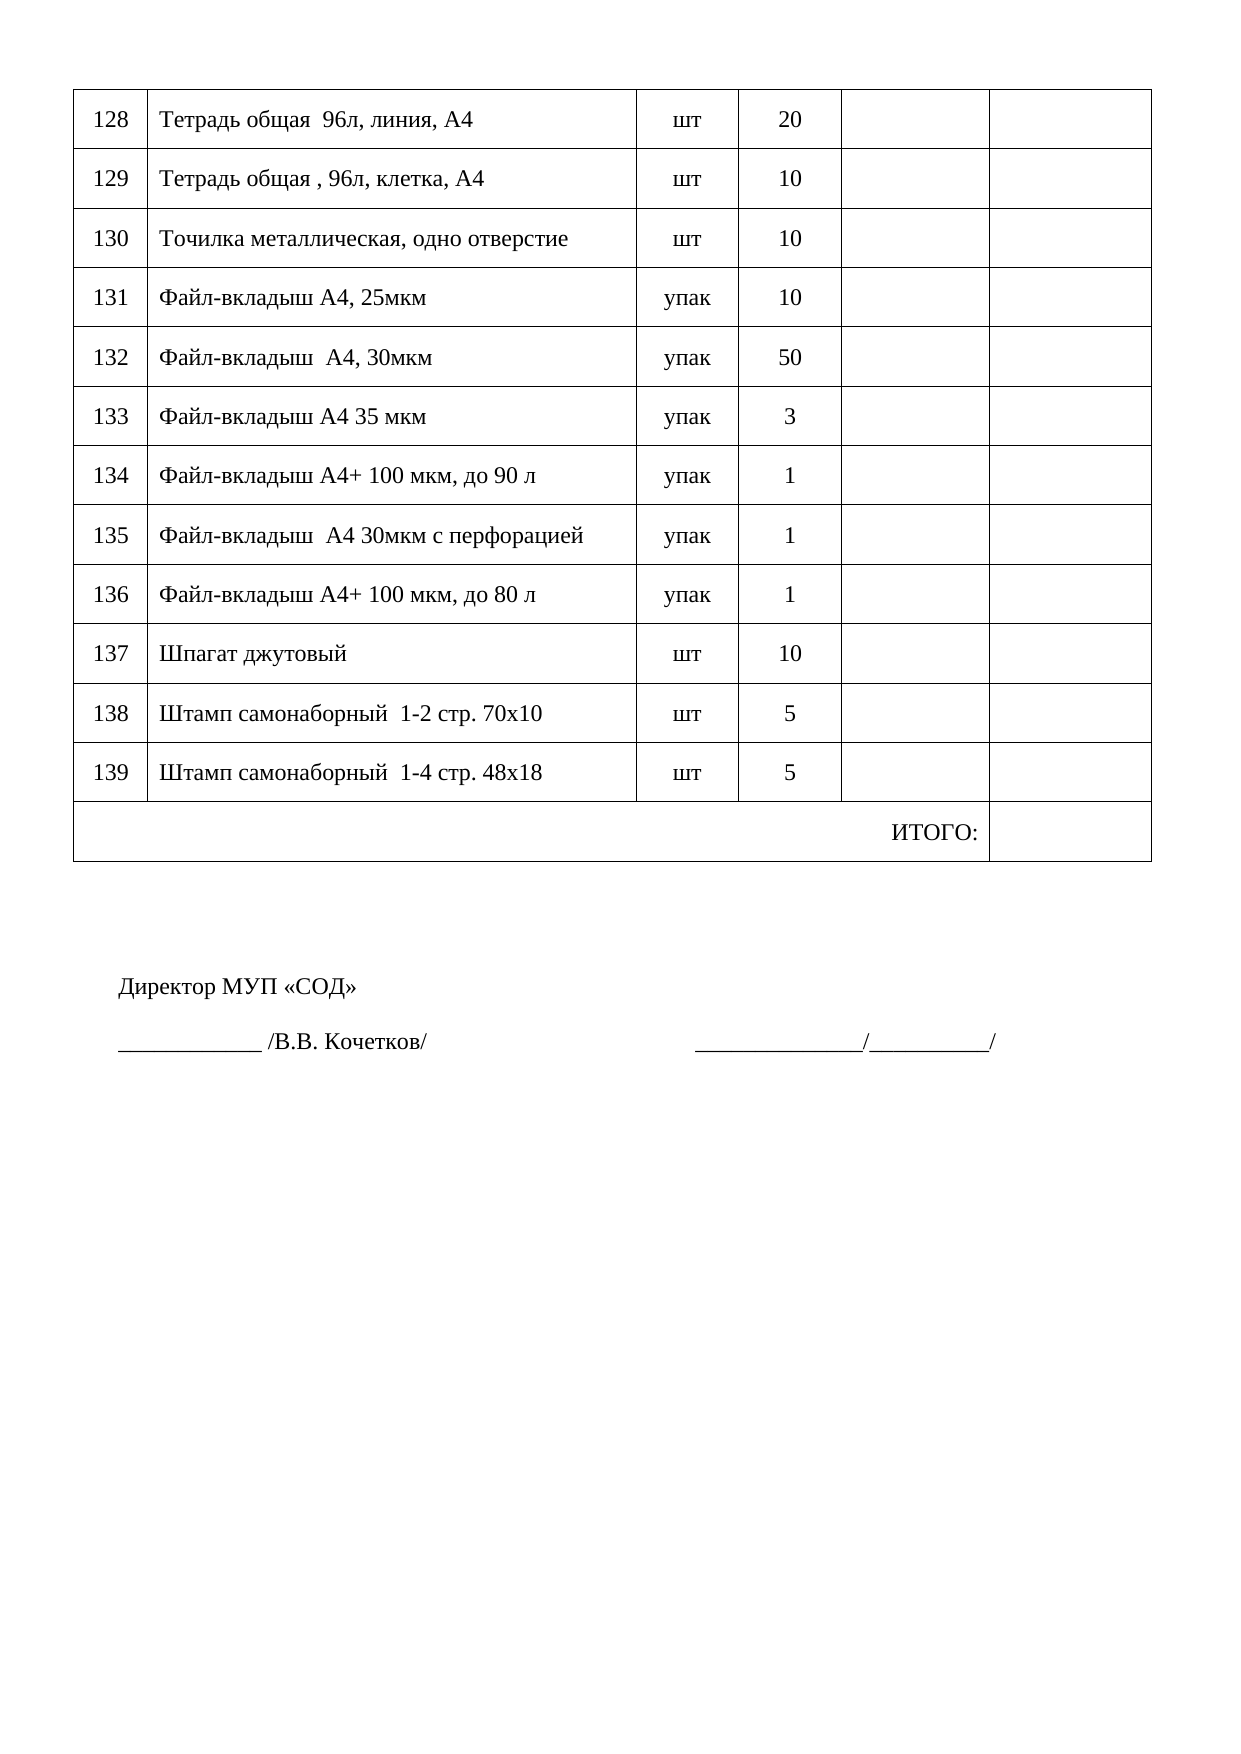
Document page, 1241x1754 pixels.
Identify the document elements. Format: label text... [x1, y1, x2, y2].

table_cell упак [637, 268, 738, 326]
table_cell [842, 209, 989, 267]
table_cell Шпагат джутовый [148, 624, 636, 682]
table_cell шт [637, 743, 738, 801]
table_cell Файл-вкладыш А4, 30мкм [148, 327, 636, 386]
table_cell [842, 743, 989, 801]
table_cell [842, 327, 989, 386]
table_cell Тетрадь общая 96л, линия, А4 [148, 90, 636, 148]
table_cell Файл-вкладыш А4 35 мкм [148, 387, 636, 445]
table_cell упак [637, 446, 738, 504]
table_cell ИТОГО: [74, 802, 989, 861]
table_cell 130 [74, 209, 147, 267]
table_cell 10 [739, 209, 841, 267]
table_cell [990, 209, 1151, 267]
table_cell шт [637, 149, 738, 207]
table_cell [842, 149, 989, 207]
table_cell шт [637, 684, 738, 742]
table_cell 128 [74, 90, 147, 148]
table_cell 129 [74, 149, 147, 207]
table_cell [842, 446, 989, 504]
table_cell [990, 565, 1151, 623]
table_cell [990, 90, 1151, 148]
table_cell Файл-вкладыш А4 30мкм с перфорацией [148, 505, 636, 564]
table_cell [842, 565, 989, 623]
table_cell 1 [739, 446, 841, 504]
table_cell шт [637, 624, 738, 682]
table_cell Файл-вкладыш А4+ 100 мкм, до 80 л [148, 565, 636, 623]
table_cell [990, 327, 1151, 386]
table_cell 1 [739, 565, 841, 623]
table_cell 1 [739, 505, 841, 564]
table_cell 136 [74, 565, 147, 623]
table_cell 5 [739, 743, 841, 801]
table_cell [990, 268, 1151, 326]
table_cell [842, 90, 989, 148]
table_cell [842, 268, 989, 326]
table_cell Точилка металлическая, одно отверстие [148, 209, 636, 267]
table_cell 10 [739, 149, 841, 207]
table_cell Файл-вкладыш А4, 25мкм [148, 268, 636, 326]
table_cell 3 [739, 387, 841, 445]
table_cell 131 [74, 268, 147, 326]
table_cell 5 [739, 684, 841, 742]
table_cell Штамп самонаборный 1-2 стр. 70х10 [148, 684, 636, 742]
table_cell [990, 802, 1151, 861]
table_cell 50 [739, 327, 841, 386]
table_cell шт [637, 209, 738, 267]
table_cell Файл-вкладыш А4+ 100 мкм, до 90 л [148, 446, 636, 504]
table_cell 132 [74, 327, 147, 386]
table_cell [990, 684, 1151, 742]
table_cell 135 [74, 505, 147, 564]
table_cell упак [637, 327, 738, 386]
table_cell [842, 624, 989, 682]
text ____________ /В.В. Кочетков/ ______________/__________/ [118, 1027, 1181, 1055]
table_cell 20 [739, 90, 841, 148]
table_cell [990, 149, 1151, 207]
table_cell 137 [74, 624, 147, 682]
table_cell 10 [739, 624, 841, 682]
table_cell 133 [74, 387, 147, 445]
table_cell [842, 505, 989, 564]
table_cell [990, 446, 1151, 504]
table_cell упак [637, 565, 738, 623]
table_cell Штамп самонаборный 1-4 стр. 48х18 [148, 743, 636, 801]
table_cell [842, 387, 989, 445]
table_cell [990, 505, 1151, 564]
table_cell Тетрадь общая , 96л, клетка, А4 [148, 149, 636, 207]
table_cell шт [637, 90, 738, 148]
table_cell 134 [74, 446, 147, 504]
table_cell 10 [739, 268, 841, 326]
table_cell упак [637, 387, 738, 445]
table_cell [990, 743, 1151, 801]
table_cell [842, 684, 989, 742]
table_cell 138 [74, 684, 147, 742]
table_cell [990, 624, 1151, 682]
text Директор МУП «СОД» [118, 972, 1181, 999]
table_cell [990, 387, 1151, 445]
table_cell 139 [74, 743, 147, 801]
table_cell упак [637, 505, 738, 564]
